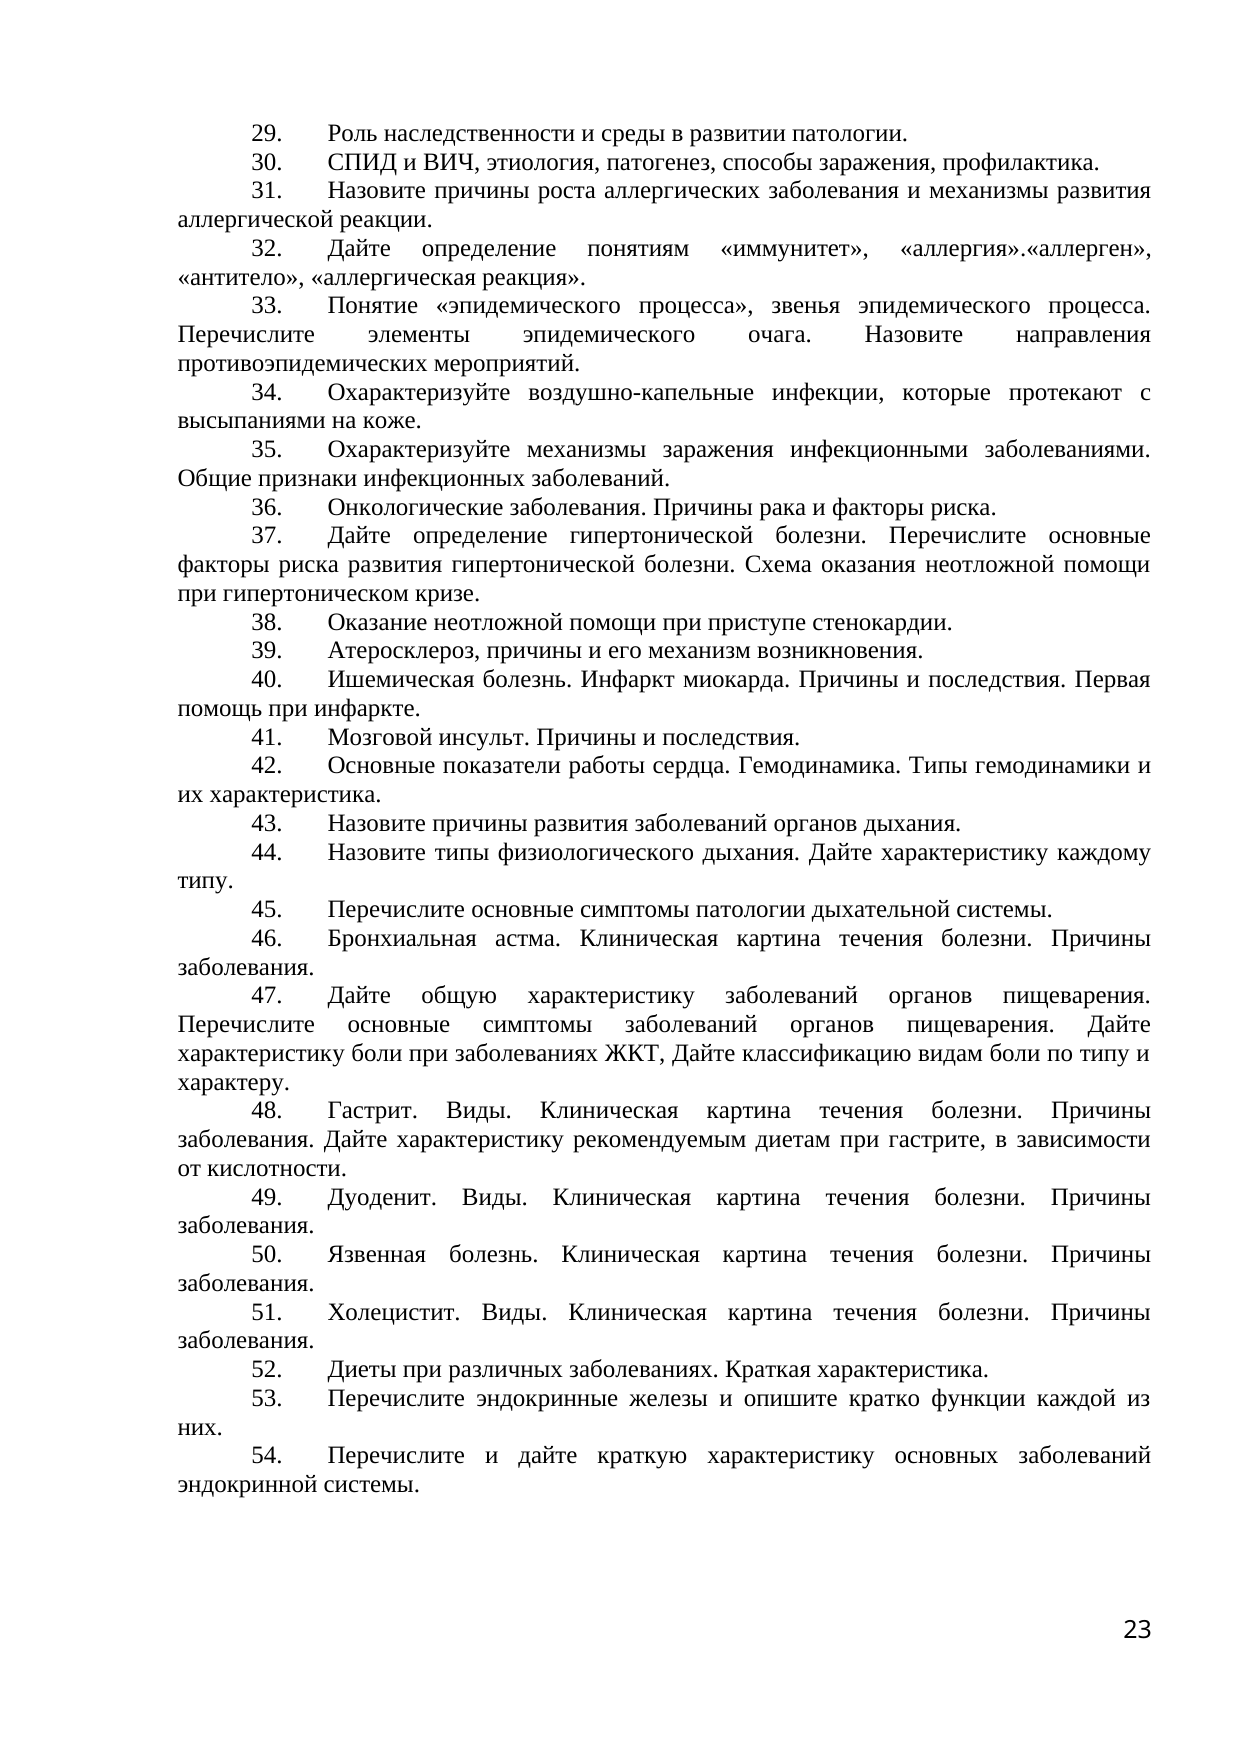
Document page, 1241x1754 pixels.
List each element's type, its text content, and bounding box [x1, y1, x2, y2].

list Охарактеризуйте воздушно-капельные инфекции, которые протекают с высыпаниями на коже. [177, 377, 1152, 434]
list Бронхиальная астма. Клиническая картина течения болезни. Причины заболевания. [177, 923, 1152, 981]
list Понятие «эпидемического процесса», звенья эпидемического процесса. Перечислите элементы эпидемического очага. Назовите направления противоэпидемических мероприятий. [177, 291, 1152, 377]
list Онкологические заболевания. Причины рака и факторы риска. [177, 492, 1152, 521]
list Ишемическая болезнь. Инфаркт миокарда. Причины и последствия. Первая помощь при инфаркте. [177, 664, 1152, 722]
list СПИД и ВИЧ, этиология, патогенез, способы заражения, профилактика. [177, 147, 1152, 176]
list Назовите типы физиологического дыхания. Дайте характеристику каждому типу. [177, 837, 1152, 894]
list Дайте определение понятиям «иммунитет», «аллергия».«аллерген», «антитело», «аллергическая реакция». [177, 233, 1152, 291]
list Мозговой инсульт. Причины и последствия. [177, 722, 1152, 751]
list Назовите причины развития заболеваний органов дыхания. [177, 808, 1152, 837]
list Перечислите эндокринные железы и опишите кратко функции каждой из них. [177, 1383, 1152, 1441]
list Перечислите и дайте краткую характеристику основных заболеваний эндокринной системы. [177, 1441, 1152, 1498]
list Гастрит. Виды. Клиническая картина течения болезни. Причины заболевания. Дайте характеристику рекомендуемым диетам при гастрите, в зависимости от кислотности. [177, 1096, 1152, 1182]
list Атеросклероз, причины и его механизм возникновения. [177, 636, 1152, 664]
list Роль наследственности и среды в развитии патологии. [177, 118, 1152, 147]
list Диеты при различных заболеваниях. Краткая характеристика. [177, 1354, 1152, 1383]
list Назовите причины роста аллергических заболевания и механизмы развития аллергической реакции. [177, 176, 1152, 233]
list Охарактеризуйте механизмы заражения инфекционными заболеваниями. Общие признаки инфекционных заболеваний. [177, 434, 1152, 492]
list Дуоденит. Виды. Клиническая картина течения болезни. Причины заболевания. [177, 1182, 1152, 1239]
list Основные показатели работы сердца. Гемодинамика. Типы гемодинамики и их характеристика. [177, 751, 1152, 808]
list Холецистит. Виды. Клиническая картина течения болезни. Причины заболевания. [177, 1297, 1152, 1354]
list Дайте общую характеристику заболеваний органов пищеварения. Перечислите основные симптомы заболеваний органов пищеварения. Дайте характеристику боли при заболеваниях ЖКТ, Дайте классификацию видам боли по типу и характеру. [177, 981, 1152, 1096]
list Оказание неотложной помощи при приступе стенокардии. [177, 607, 1152, 636]
list Перечислите основные симптомы патологии дыхательной системы. [177, 894, 1152, 923]
list Дайте определение гипертонической болезни. Перечислите основные факторы риска развития гипертонической болезни. Схема оказания неотложной помощи при гипертоническом кризе. [177, 521, 1152, 607]
list Язвенная болезнь. Клиническая картина течения болезни. Причины заболевания. [177, 1239, 1152, 1297]
